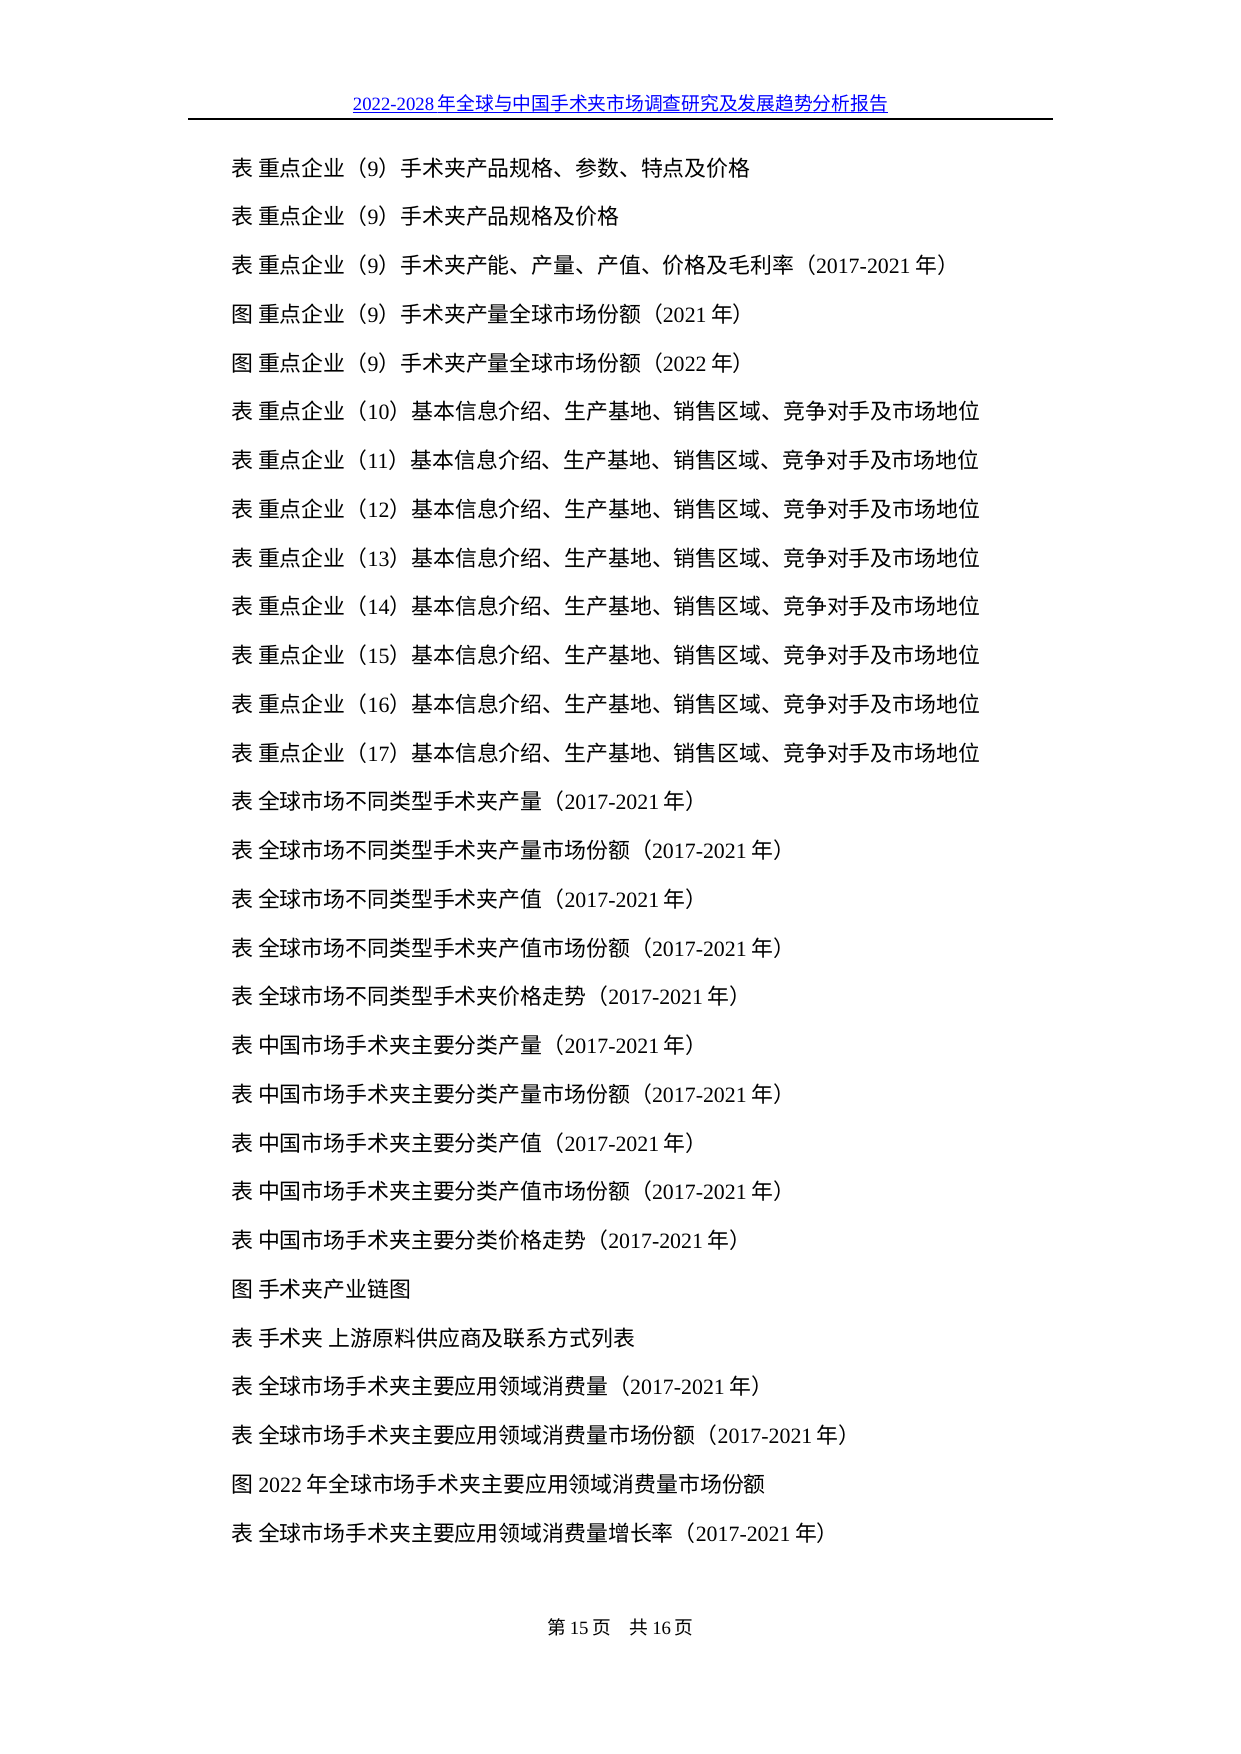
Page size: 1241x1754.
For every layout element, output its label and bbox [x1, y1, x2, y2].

text [187, 150, 1053, 1548]
